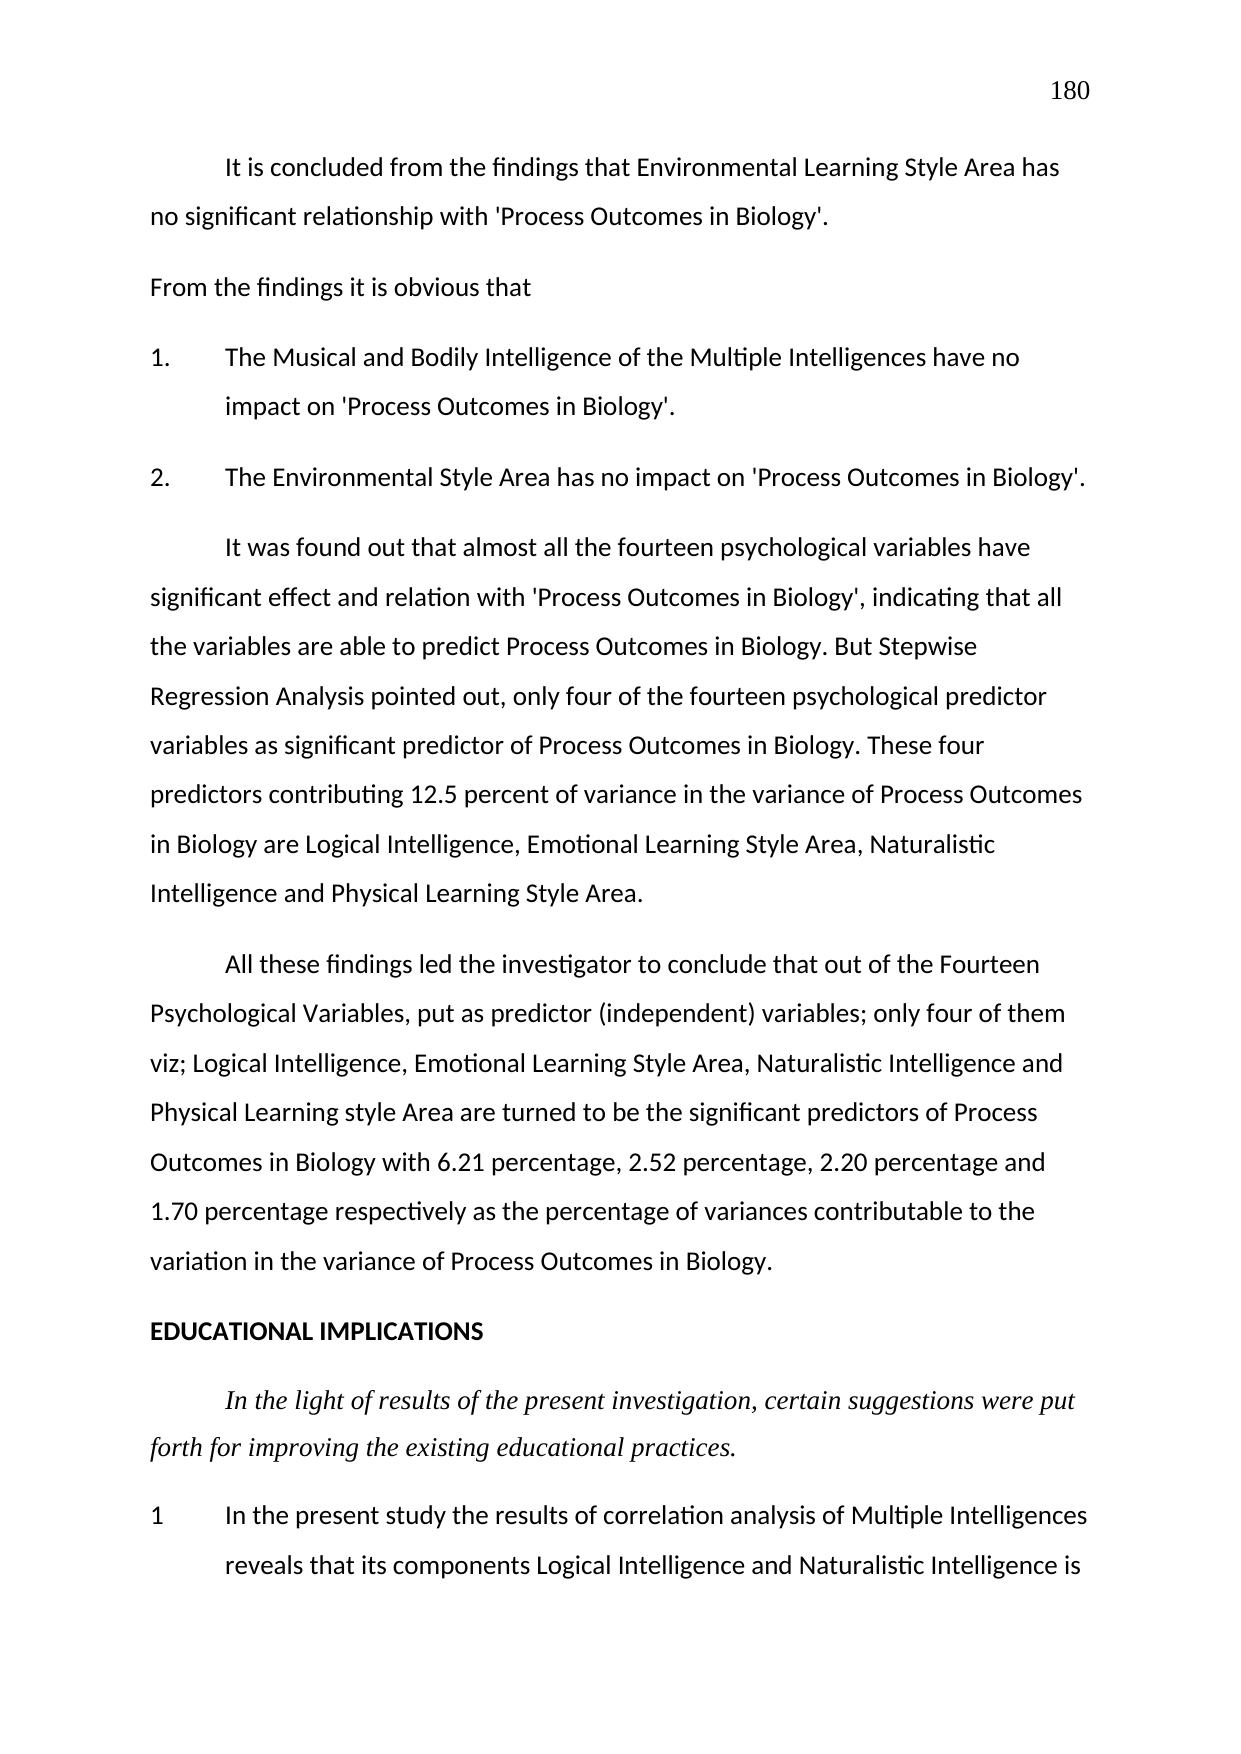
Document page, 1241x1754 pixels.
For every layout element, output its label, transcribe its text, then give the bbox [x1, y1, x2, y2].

text 2. The Environmental Style Area has no impact on 'Process Outcomes in Biology'. [150, 460, 1090, 493]
text EDUCATIONAL IMPLICATIONS [150, 1314, 1090, 1347]
text It is concluded from the findings that Environmental Learning Style Area has no significant relationship with 'Process Outcomes in Biology'. [150, 150, 1090, 232]
text From the findings it is obvious that [150, 270, 1090, 303]
text 1. The Musical and Bodily Intelligence of the Multiple Intelligences have no impact on 'Process Outcomes in Biology'. [150, 340, 1090, 423]
text It was found out that almost all the fourteen psychological variables have significant effect and relation with 'Process Outcomes in Biology', indicating that all the variables are able to predict Process Outcomes in Biology. But Stepwise Regression Analysis pointed out, only four of the fourteen psychological predictor variables as significant predictor of Process Outcomes in Biology. These four predictors contributing 12.5 percent of variance in the variance of Process Outcomes in Biology are Logical Intelligence, Emotional Learning Style Area, Naturalistic Intelligence and Physical Learning Style Area. [150, 530, 1090, 909]
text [150, 1498, 1090, 1581]
text All these findings led the investigator to conclude that out of the Fourteen Psychological Variables, put as predictor (independent) variables; only four of them viz; Logical Intelligence, Emotional Learning Style Area, Naturalistic Intelligence and Physical Learning style Area are turned to be the significant predictors of Process Outcomes in Biology with 6.21 percentage, 2.52 percentage, 2.20 percentage and 1.70 percentage respectively as the percentage of variances contributable to the variation in the variance of Process Outcomes in Biology. [150, 947, 1090, 1277]
text In the light of results of the present investigation, certain suggestions were put forth for improving the existing educational practices. [150, 1384, 1090, 1462]
